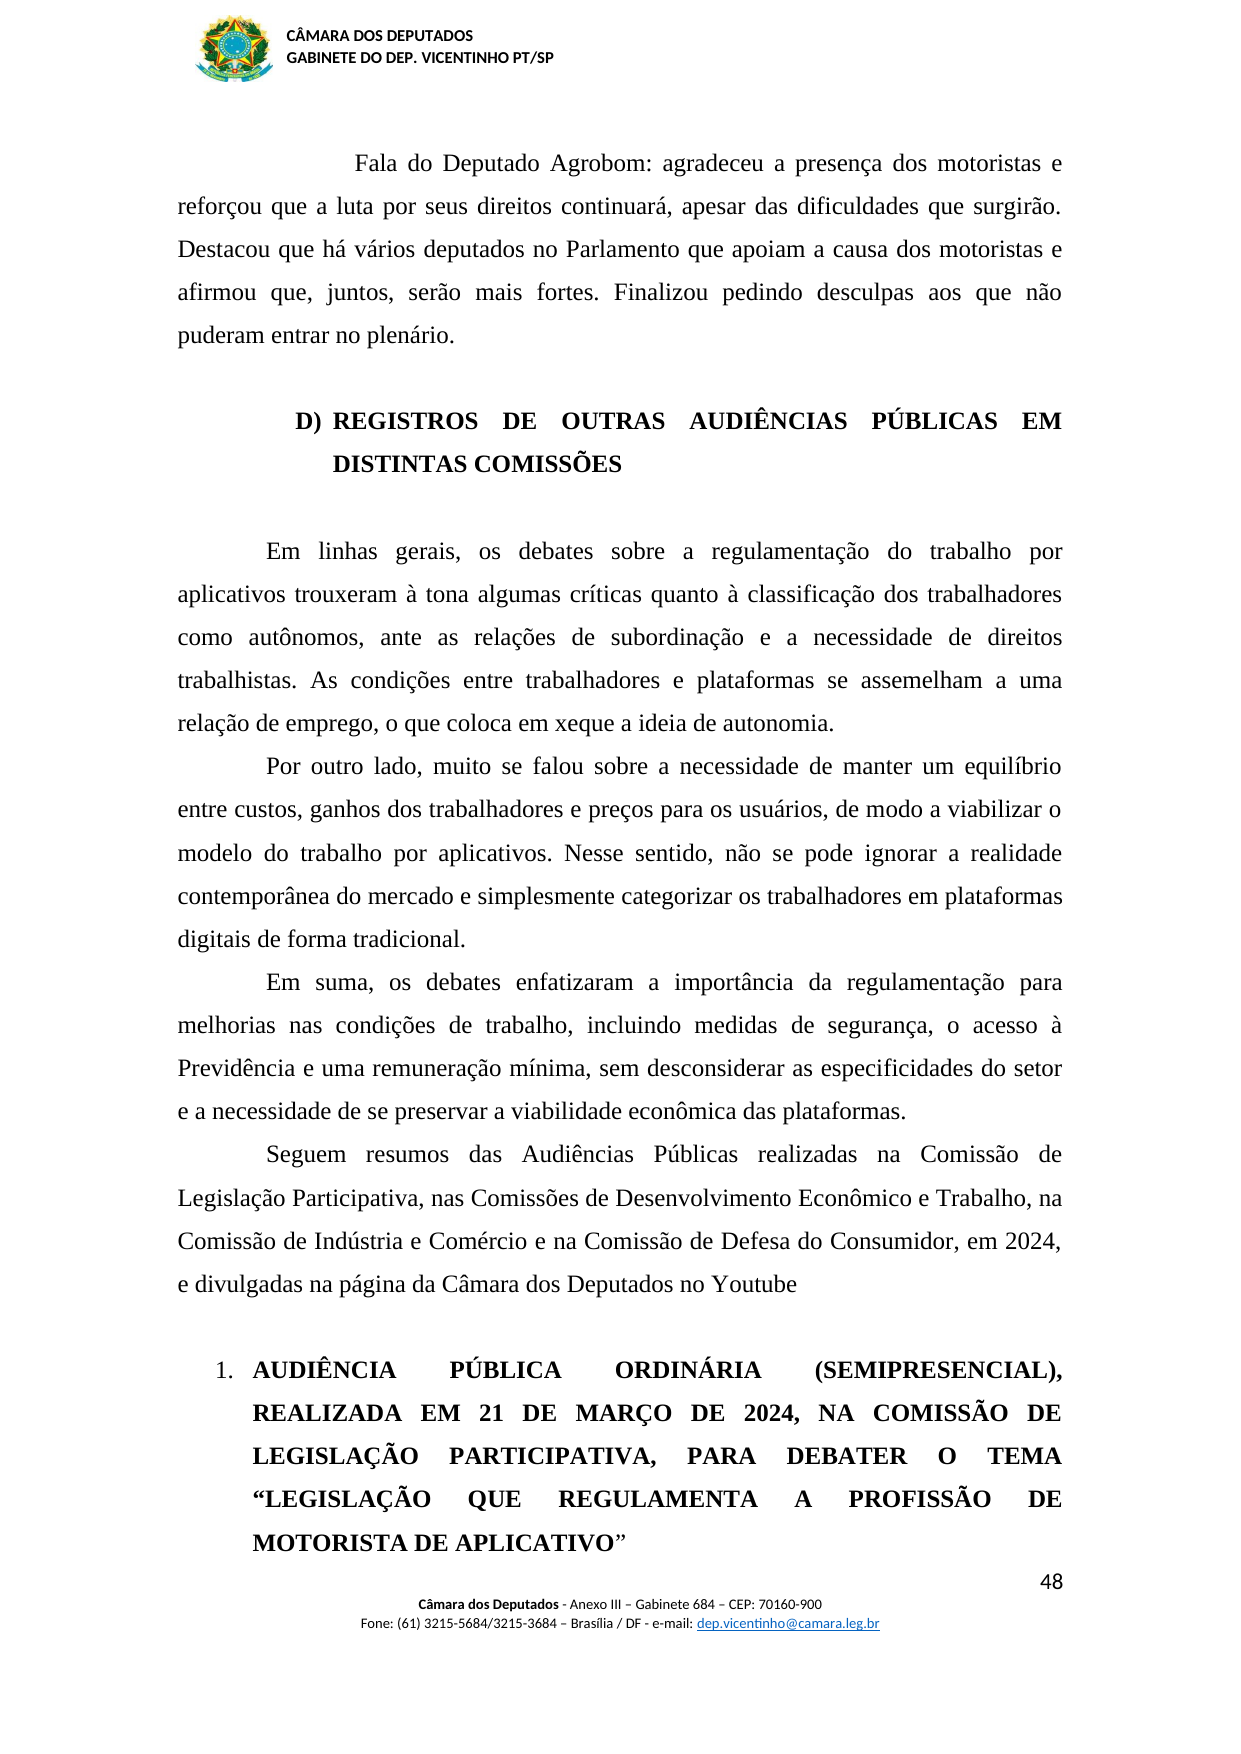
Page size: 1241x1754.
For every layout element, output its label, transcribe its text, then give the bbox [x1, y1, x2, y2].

list REGISTROS DE OUTRAS AUDIÊNCIAS PÚBLICAS EM DISTINTAS COMISSÕES [295, 406, 1063, 478]
text Seguem resumos das Audiências Públicas realizadas na Comissão de Legislação Participativa, nas Comissões de Desenvolvimento Econômico e Trabalho, na Comissão de Indústria e Comércio e na Comissão de Defesa do Consumidor, em 2024, e divulgadas na página da Câmara dos Deputados no Youtube [177, 1139, 1063, 1298]
picture [195, 15, 273, 82]
text Em suma, os debates enfatizaram a importância da regulamentação para melhorias nas condições de trabalho, incluindo medidas de segurança, o acesso à Previdência e uma remuneração mínima, sem desconsiderar as especificidades do setor e a necessidade de se preservar a viabilidade econômica das plataformas. [177, 967, 1063, 1125]
text Por outro lado, muito se falou sobre a necessidade de manter um equilíbrio entre custos, ganhos dos trabalhadores e preços para os usuários, de modo a viabilizar o modelo do trabalho por aplicativos. Nesse sentido, não se pode ignorar a realidade contemporânea do mercado e simplesmente categorizar os trabalhadores em plataformas digitais de forma tradicional. [177, 751, 1063, 953]
text Em linhas gerais, os debates sobre a regulamentação do trabalho por aplicativos trouxeram à tona algumas críticas quanto à classificação dos trabalhadores como autônomos, ante as relações de subordinação e a necessidade de direitos trabalhistas. As condições entre trabalhadores e plataformas se assemelham a uma relação de emprego, o que coloca em xeque a ideia de autonomia. [177, 536, 1063, 737]
list AUDIÊNCIA PÚBLICA ORDINÁRIA (SEMIPRESENCIAL), REALIZADA EM 21 DE MARÇO DE 2024, NA COMISSÃO DE LEGISLAÇÃO PARTICIPATIVA, PARA DEBATER O TEMA “LEGISLAÇÃO QUE REGULAMENTA A PROFISSÃO DE MOTORISTA DE APLICATIVO” [215, 1355, 1063, 1556]
text Fala do Deputado Agrobom: agradeceu a presença dos motoristas e reforçou que a luta por seus direitos continuará, apesar das dificuldades que surgirão. Destacou que há vários deputados no Parlamento que apoiam a causa dos motoristas e afirmou que, juntos, serão mais fortes. Finalizou pedindo desculpas aos que não puderam entrar no plenário. [177, 148, 1063, 349]
